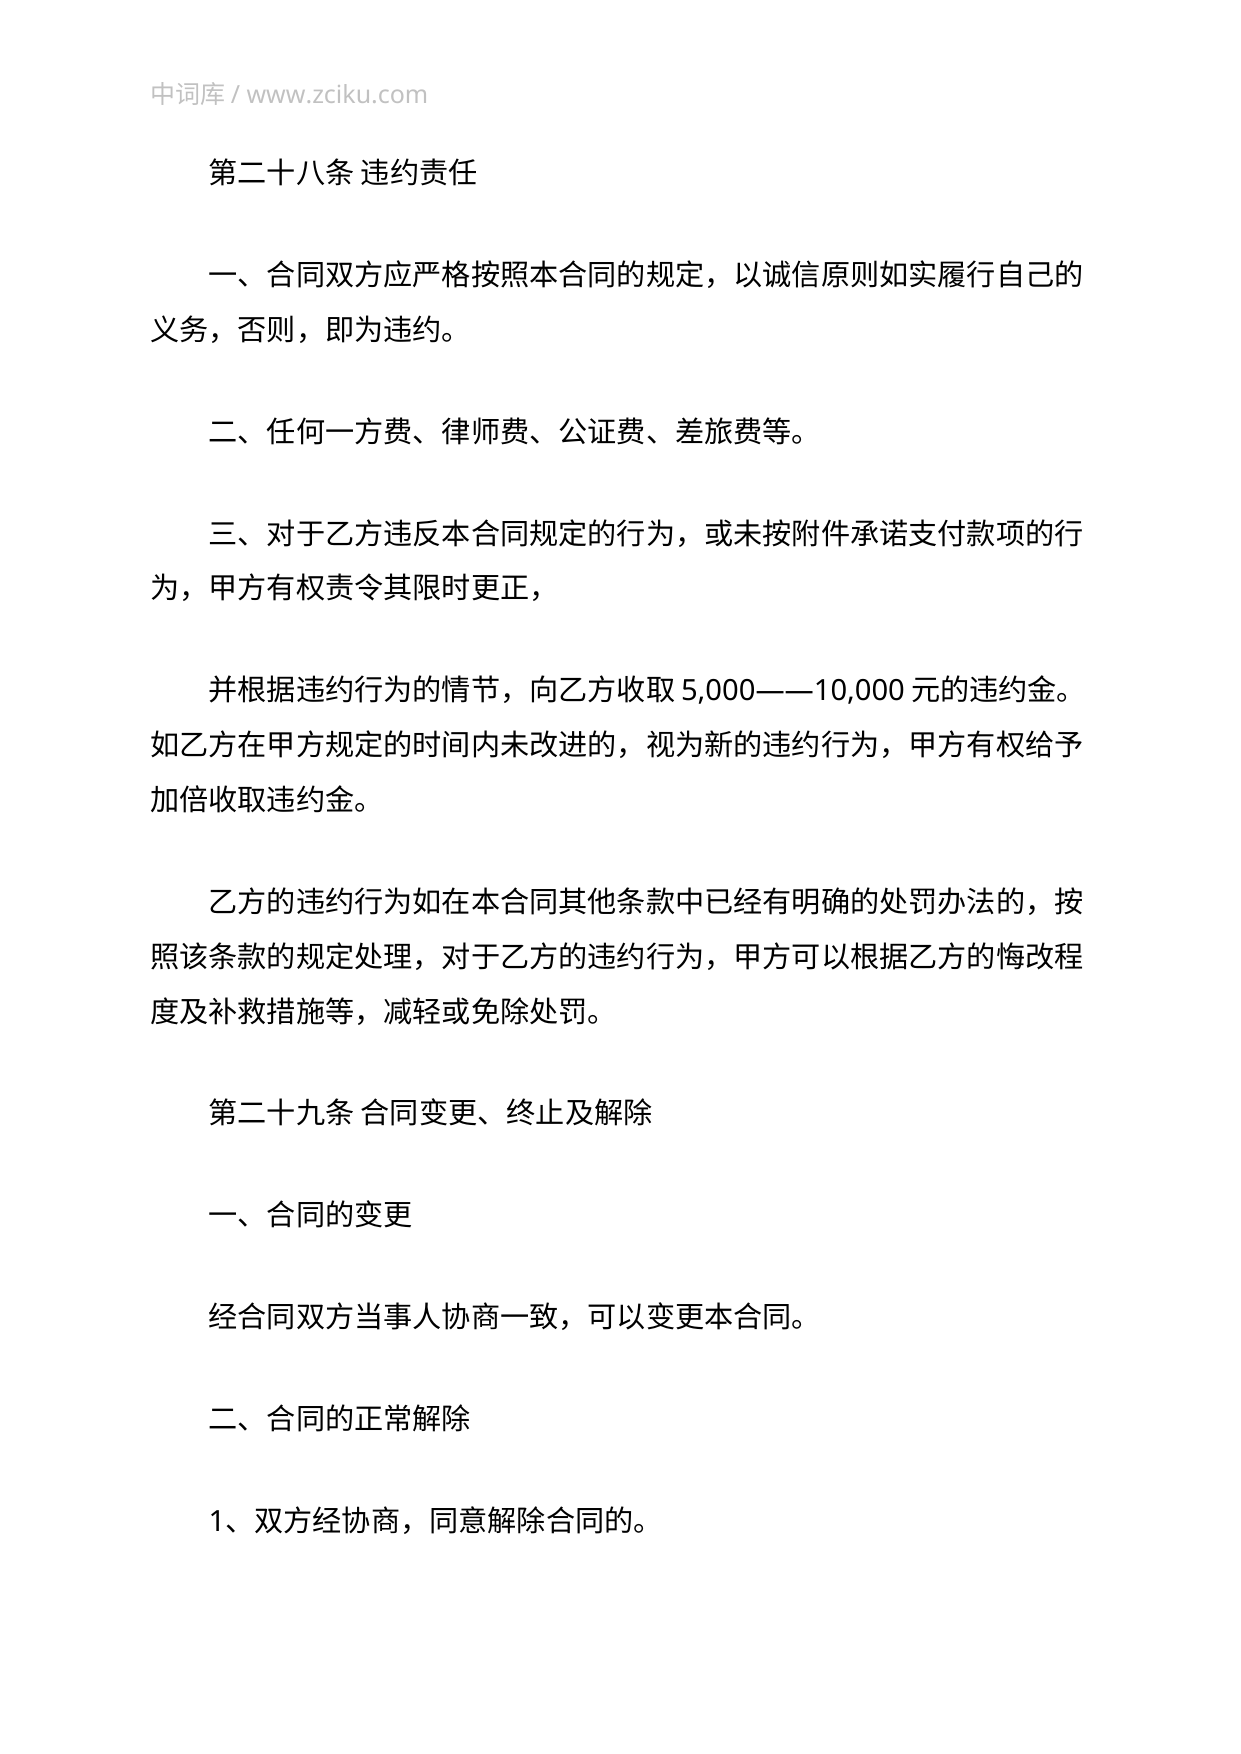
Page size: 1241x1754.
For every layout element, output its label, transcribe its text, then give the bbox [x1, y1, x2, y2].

text 并根据违约行为的情节，向乙方收取5,000——10,000元的违约金。如乙方在甲方规定的时间内未改进的，视为新的违约行为，甲方有权给予加倍收取违约金。 [150, 667, 1090, 819]
text 第二十九条 合同变更、终止及解除 [150, 1090, 1090, 1132]
text 一、合同的变更 [150, 1192, 1090, 1234]
text 二、合同的正常解除 [150, 1395, 1090, 1438]
text 二、任何一方费、律师费、公证费、差旅费等。 [150, 408, 1090, 451]
text 第二十八条 违约责任 [150, 150, 1090, 192]
text 三、对于乙方违反本合同规定的行为，或未按附件承诺支付款项的行为，甲方有权责令其限时更正， [150, 510, 1090, 607]
text 1、双方经协商，同意解除合同的。 [150, 1497, 1090, 1539]
text 乙方的违约行为如在本合同其他条款中已经有明确的处罚办法的，按照该条款的规定处理，对于乙方的违约行为，甲方可以根据乙方的悔改程度及补救措施等，减轻或免除处罚。 [150, 878, 1090, 1031]
text 一、合同双方应严格按照本合同的规定，以诚信原则如实履行自己的义务，否则，即为违约。 [150, 252, 1090, 349]
text 经合同双方当事人协商一致，可以变更本合同。 [150, 1294, 1090, 1336]
